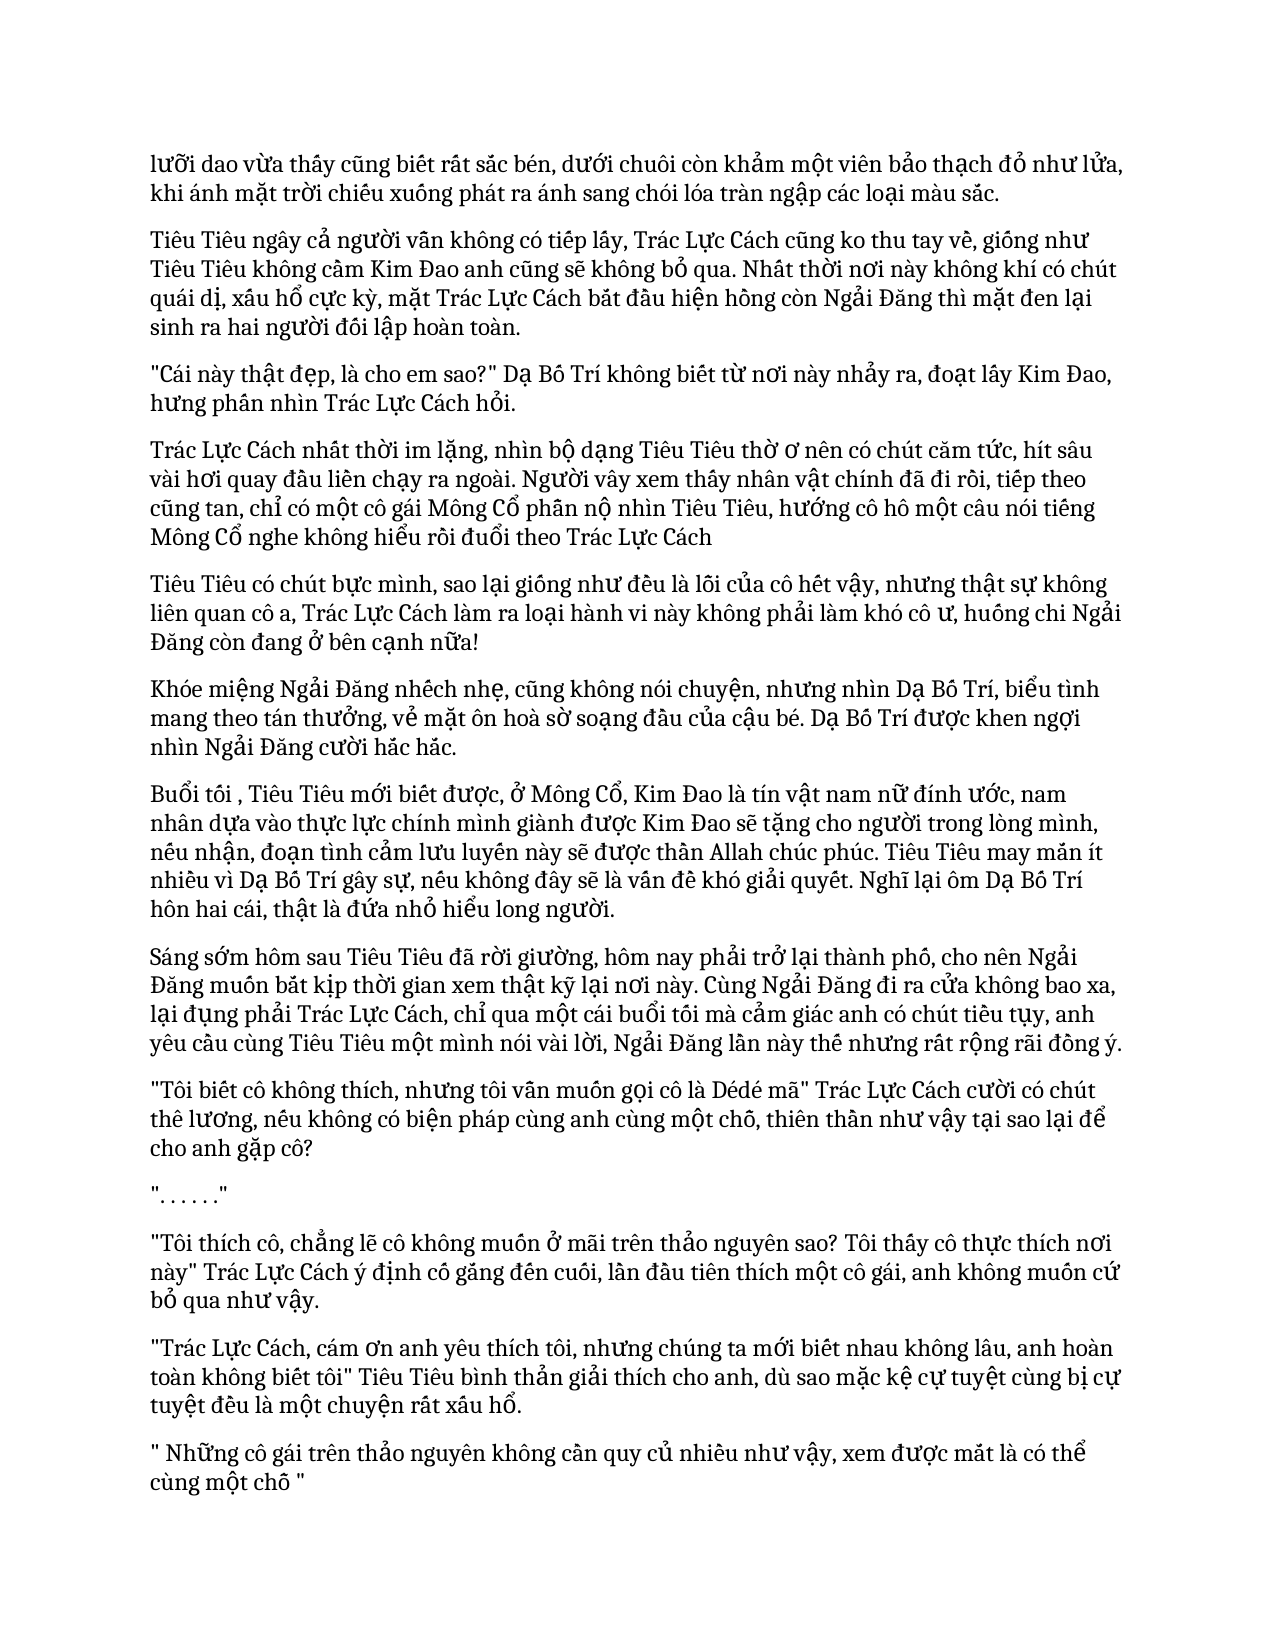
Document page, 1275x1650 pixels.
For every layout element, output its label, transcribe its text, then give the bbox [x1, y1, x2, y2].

text Buổi tối , Tiêu Tiêu mới biết được, ở Mông Cổ, Kim Đao là tín vật nam nữ đính ước, nam nhân dựa vào thực lực chính mình giành được Kim Đao sẽ tặng cho người trong lòng mình, nếu nhận, đoạn tình cảm lưu luyến này sẽ được thần Allah chúc phúc. Tiêu Tiêu may mắn ít nhiều vì Dạ Bố Trí gây sự, nếu không đây sẽ là vấn đề khó giải quyết. Nghĩ lại ôm Dạ Bố Trí hôn hai cái, thật là đứa nhỏ hiểu long người. [150, 780, 1125, 924]
text Trác Lực Cách nhất thời im lặng, nhìn bộ dạng Tiêu Tiêu thờ ơ nên có chút căm tức, hít sâu vài hơi quay đầu liền chạy ra ngoài. Người vây xem thấy nhân vật chính đã đi rồi, tiếp theo cũng tan, chỉ có một cô gái Mông Cổ phẫn nộ nhìn Tiêu Tiêu, hướng cô hô một câu nói tiếng Mông Cổ nghe không hiểu rồi đuổi theo Trác Lực Cách [150, 436, 1125, 551]
text Khóe miệng Ngải Đăng nhếch nhẹ, cũng không nói chuyện, nhưng nhìn Dạ Bố Trí, biểu tình mang theo tán thưởng, vẻ mặt ôn hoà sờ soạng đầu của cậu bé. Dạ Bố Trí được khen ngợi nhìn Ngải Đăng cười hắc hắc. [150, 675, 1125, 761]
text "Cái này thật đẹp, là cho em sao?" Dạ Bố Trí không biết từ nơi này nhảy ra, đoạt lấy Kim Đao, hưng phấn nhìn Trác Lực Cách hỏi. [150, 360, 1125, 417]
text "Tôi thích cô, chẳng lẽ cô không muốn ở mãi trên thảo nguyên sao? Tôi thấy cô thực thích nơi này" Trác Lực Cách ý định cố gắng đến cuối, lần đầu tiên thích một cô gái, anh không muốn cứ bỏ qua như vậy. [150, 1229, 1125, 1315]
text " Những cô gái trên thảo nguyên không cần quy củ nhiều như vậy, xem được mắt là có thể cùng một chỗ " [150, 1439, 1125, 1496]
text Tiêu Tiêu ngây cả người vẫn không có tiếp lấy, Trác Lực Cách cũng ko thu tay về, giống như Tiêu Tiêu không cầm Kim Đao anh cũng sẽ không bỏ qua. Nhất thời nơi này không khí có chút quái dị, xấu hổ cực kỳ, mặt Trác Lực Cách bắt đầu hiện hồng còn Ngải Đăng thì mặt đen lại sinh ra hai người đối lập hoàn toàn. [150, 226, 1125, 341]
text "Tôi biết cô không thích, nhưng tôi vẫn muốn gọi cô là Dédé mã" Trác Lực Cách cười có chút thê lương, nếu không có biện pháp cùng anh cùng một chỗ, thiên thần như vậy tại sao lại để cho anh gặp cô? [150, 1076, 1125, 1162]
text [150, 150, 1125, 207]
text "Trác Lực Cách, cám ơn anh yêu thích tôi, nhưng chúng ta mới biết nhau không lâu, anh hoàn toàn không biết tôi" Tiêu Tiêu bình thản giải thích cho anh, dù sao mặc kệ cự tuyệt cùng bị cự tuyệt đều là một chuyện rất xấu hổ. [150, 1334, 1125, 1420]
text ". . . . . ." [150, 1181, 1125, 1210]
text Sáng sớm hôm sau Tiêu Tiêu đã rời giường, hôm nay phải trở lại thành phố, cho nên Ngải Đăng muốn bắt kịp thời gian xem thật kỹ lại nơi này. Cùng Ngải Đăng đi ra cửa không bao xa, lại đụng phải Trác Lực Cách, chỉ qua một cái buổi tối mà cảm giác anh có chút tiều tụy, anh yêu cầu cùng Tiêu Tiêu một mình nói vài lời, Ngải Đăng lần này thế nhưng rất rộng rãi đồng ý. [150, 942, 1125, 1057]
text Tiêu Tiêu có chút bực mình, sao lại giống như đều là lỗi của cô hết vậy, nhưng thật sự không liên quan cô a, Trác Lực Cách làm ra loại hành vi này không phải làm khó cô ư, huống chi Ngải Đăng còn đang ở bên cạnh nữa! [150, 570, 1125, 656]
